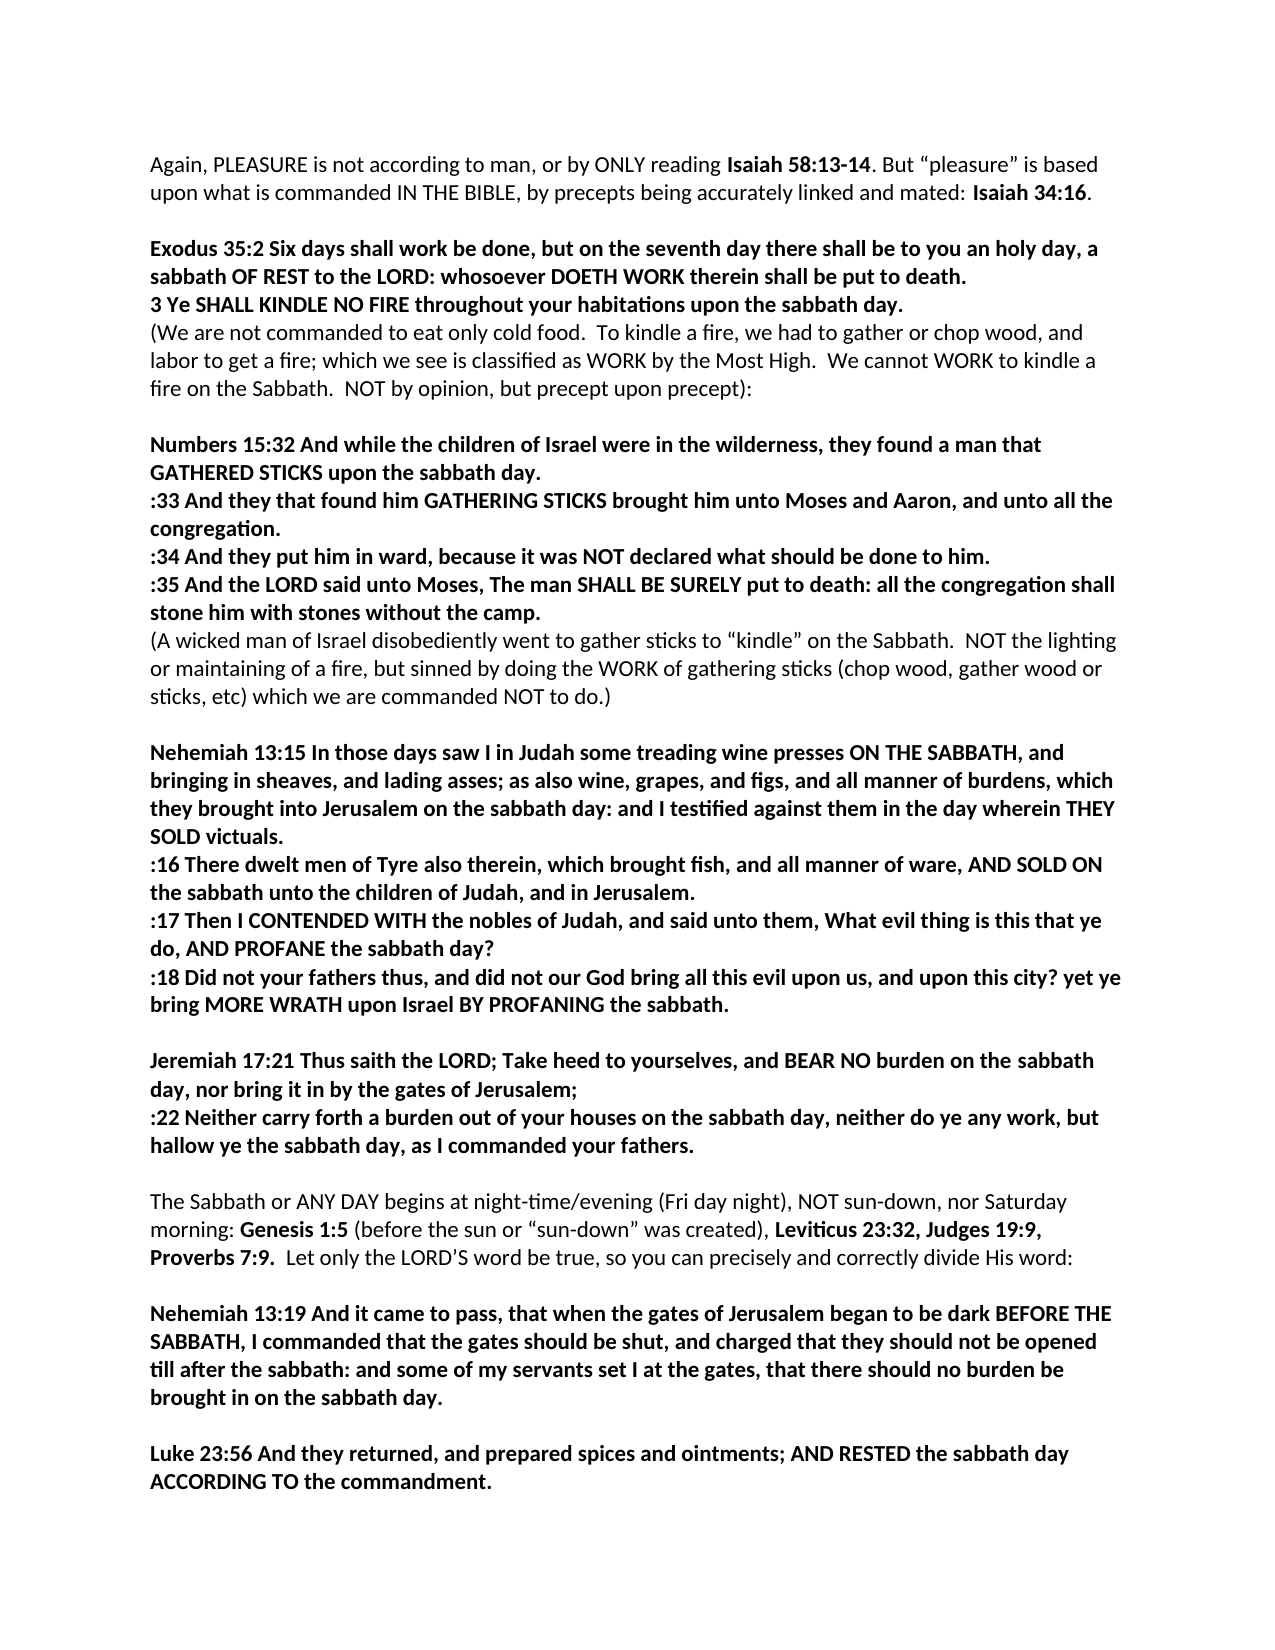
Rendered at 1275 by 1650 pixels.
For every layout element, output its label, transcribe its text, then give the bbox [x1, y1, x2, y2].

text Exodus 35:2 Six days shall work be done, but on the seventh day there shall be to you an holy day, a sabbath OF REST to the LORD: whosoever DOETH WORK therein shall be put to death. [150, 234, 1125, 290]
text :33 And they that found him GATHERING STICKS brought him unto Moses and Aaron, and unto all the congregation. [150, 486, 1125, 542]
text :22 Neither carry forth a burden out of your houses on the sabbath day, neither do ye any work, but hallow ye the sabbath day, as I commanded your fathers. [150, 1103, 1125, 1159]
text Luke 23:56 And they returned, and prepared spices and ointments; AND RESTED the sabbath day ACCORDING TO the commandment. [150, 1439, 1125, 1495]
text :16 There dwelt men of Tyre also therein, which brought fish, and all manner of ware, AND SOLD ON the sabbath unto the children of Judah, and in Jerusalem. [150, 851, 1125, 907]
text The Sabbath or ANY DAY begins at night-time/evening (Fri day night), NOT sun-down, nor Saturday morning: Genesis 1:5 (before the sun or “sun-down” was created), Leviticus 23:32, Judges 19:9, Proverbs 7:9. Let only the LORD’S word be true, so you can precisely and correctly divide His word: [150, 1187, 1125, 1271]
text Numbers 15:32 And while the children of Israel were in the wilderness, they found a man that GATHERED STICKS upon the sabbath day. [150, 430, 1125, 486]
text Nehemiah 13:15 In those days saw I in Judah some treading wine presses ON THE SABBATH, and bringing in sheaves, and lading asses; as also wine, grapes, and figs, and all manner of burdens, which they brought into Jerusalem on the sabbath day: and I testified against them in the day wherein THEY SOLD victuals. [150, 738, 1125, 851]
text :18 Did not your fathers thus, and did not our God bring all this evil upon us, and upon this city? yet ye bring MORE WRATH upon Israel BY PROFANING the sabbath. [150, 963, 1125, 1019]
text :34 And they put him in ward, because it was NOT declared what should be done to him. [150, 542, 1125, 570]
text Nehemiah 13:19 And it came to pass, that when the gates of Jerusalem began to be dark BEFORE THE SABBATH, I commanded that the gates should be shut, and charged that they should not be opened till after the sabbath: and some of my servants set I at the gates, that there should no burden be brought in on the sabbath day. [150, 1299, 1125, 1411]
text :17 Then I CONTENDED WITH the nobles of Judah, and said unto them, What evil thing is this that ye do, AND PROFANE the sabbath day? [150, 907, 1125, 963]
text 3 Ye SHALL KINDLE NO FIRE throughout your habitations upon the sabbath day. [150, 290, 1125, 318]
text Jeremiah 17:21 Thus saith the LORD; Take heed to yourselves, and BEAR NO burden on the sabbath day, nor bring it in by the gates of Jerusalem; [578, 1047, 1125, 1103]
text (We are not commanded to eat only cold food. To kindle a fire, we had to gather or chop wood, and labor to get a fire; which we see is classified as WORK by the Most High. We cannot WORK to kindle a fire on the Sabbath. NOT by opinion, but precept upon precept): [150, 318, 1125, 402]
text :35 And the LORD said unto Moses, The man SHALL BE SURELY put to death: all the congregation shall stone him with stones without the camp. [150, 570, 1125, 626]
text Again, PLEASURE is not according to man, or by ONLY reading Isaiah 58:13-14. But “pleasure” is based upon what is commanded IN THE BIBLE, by precepts being accurately linked and mated: Isaiah 34:16. [150, 150, 1125, 206]
text (A wicked man of Israel disobediently went to gather sticks to “kindle” on the Sabbath. NOT the lighting or maintaining of a fire, but sinned by doing the WORK of gathering sticks (chop wood, gather wood or sticks, etc) which we are commanded NOT to do.) [150, 626, 1125, 710]
